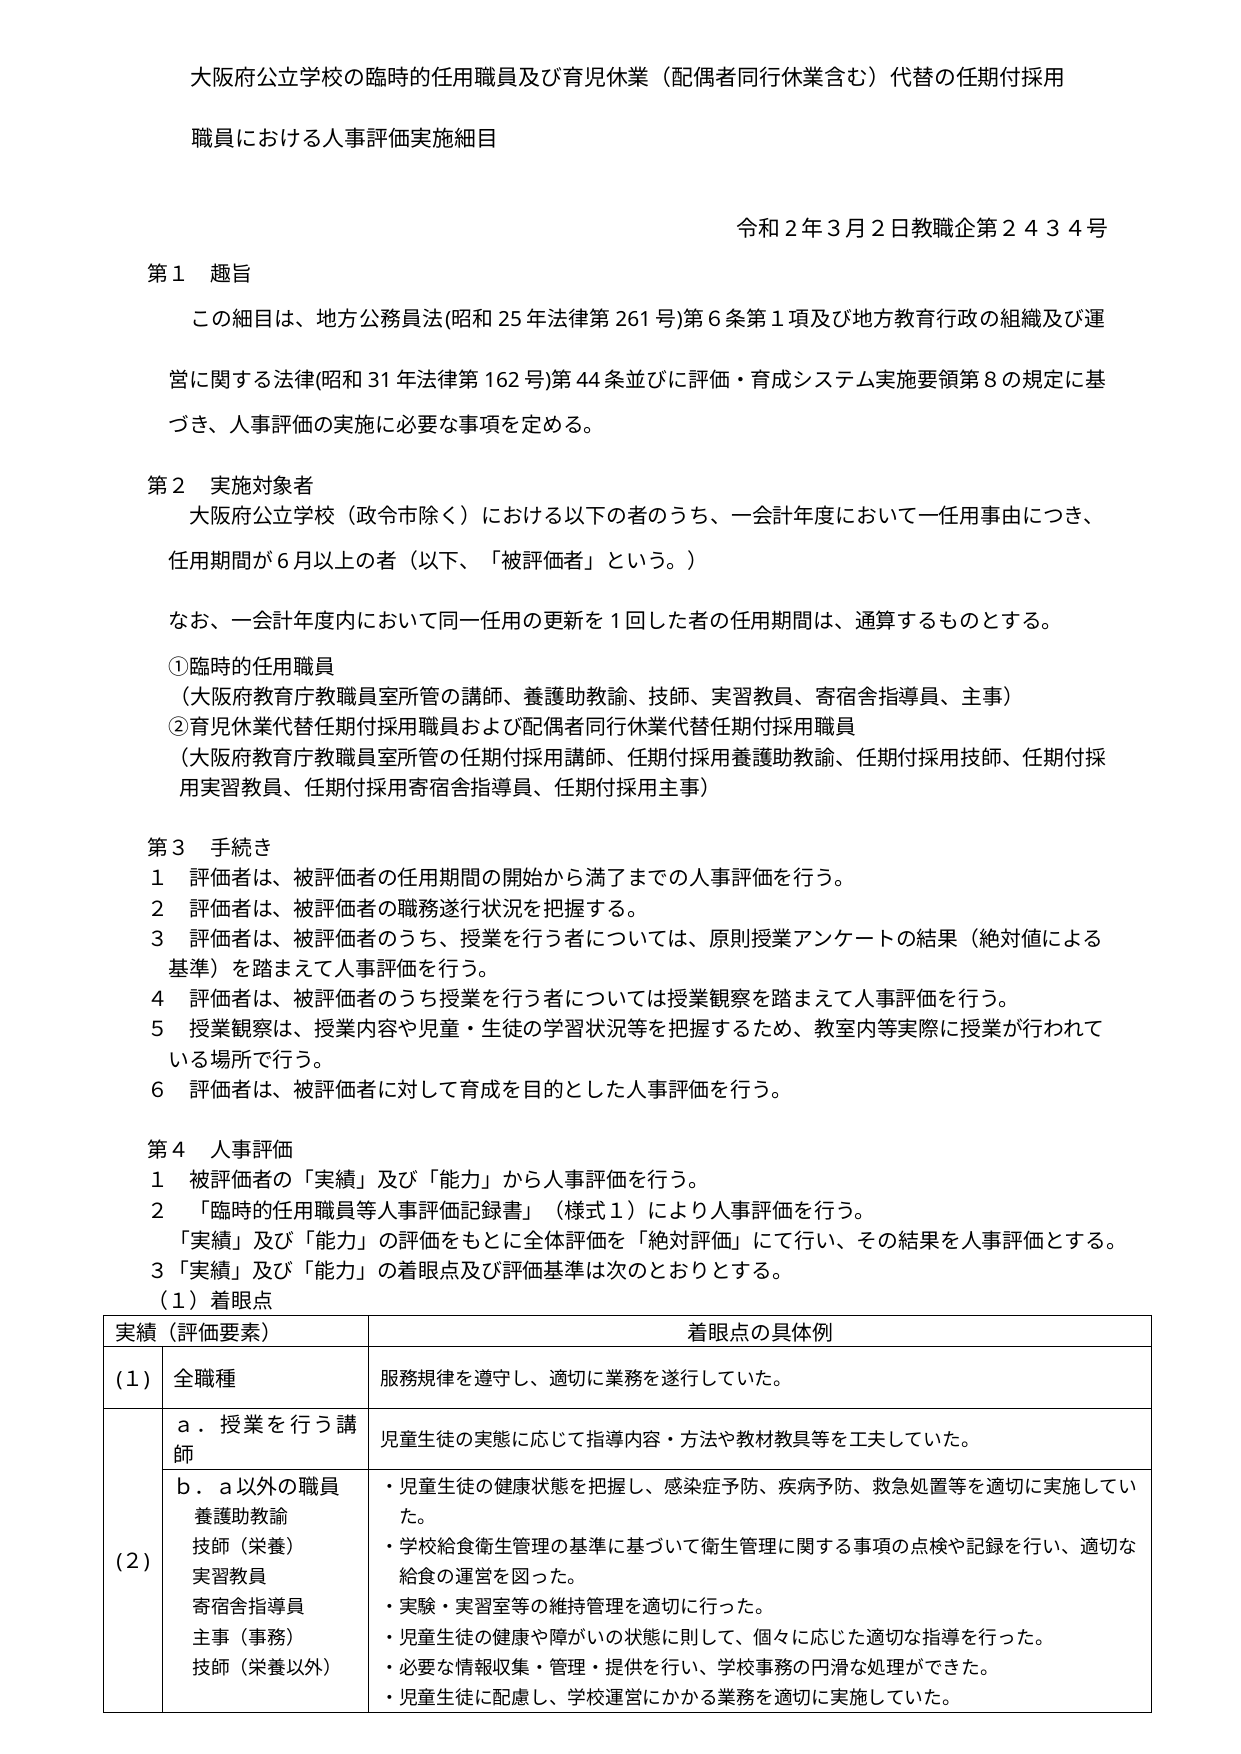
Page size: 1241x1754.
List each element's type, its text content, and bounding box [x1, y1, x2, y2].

text ６ 評価者は、被評価者に対して育成を目的とした人事評価を行う。 [148, 1073, 1107, 1103]
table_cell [163, 1470, 368, 1712]
text （大阪府教育庁教職員室所管の講師、養護助教諭、技師、実習教員、寄宿舎指導員、主事） [169, 680, 1107, 711]
text （大阪府教育庁教職員室所管の任期付採用講師、任期付採用養護助教諭、任期付採用技師、任期付採用実習教員、任期付採用寄宿舎指導員、任期付採用主事） [148, 741, 1107, 801]
text （１）着眼点 [148, 1284, 1107, 1315]
text １ 評価者は、被評価者の任用期間の開始から満了までの人事評価を行う。 [148, 862, 1107, 892]
text ①臨時的任用職員 [148, 650, 1107, 680]
text １ 被評価者の「実績」及び「能力」から人事評価を行う。 [148, 1164, 1107, 1194]
table_cell ａ．授業を行う講師 [163, 1409, 368, 1469]
text ５ 授業観察は、授業内容や児童・生徒の学習状況等を把握するため、教室内等実際に授業が行われている場所で行う。 [148, 1013, 1107, 1073]
text ３ 評価者は、被評価者のうち、授業を行う者については、原則授業アンケートの結果（絶対値による基準）を踏まえて人事評価を行う。 [148, 922, 1107, 982]
table_cell 児童生徒の実態に応じて指導内容・方法や教材教具等を工夫していた。 [369, 1409, 1151, 1469]
text 大阪府公立学校の臨時的任用職員及び育児休業（配偶者同行休業含む）代替の任期付採用 [148, 46, 1107, 106]
text ２ 「臨時的任用職員等人事評価記録書」（様式１）により人事評価を行う。 [148, 1194, 1107, 1224]
text 大阪府公立学校（政令市除く）における以下の者のうち、一会計年度において一任用事由につき、任用期間が6月以上の者（以下、「被評価者」という。） [148, 499, 1107, 590]
text ②育児休業代替任期付採用職員および配偶者同行休業代替任期付採用職員 [148, 711, 1107, 741]
table_cell 全職種 [163, 1347, 368, 1407]
table_cell (２) [104, 1409, 162, 1712]
text ２ 評価者は、被評価者の職務遂行状況を把握する。 [148, 892, 1107, 922]
table_cell ・児童生徒の健康状態を把握し、感染症予防、疾病予防、救急処置等を適切に実施していた。 ・学校給食衛生管理の基準に基づいて衛生管理に関する事項の点検や記録を行い、適切な給食の運営を図った。 ・実験・実習室等の維持管理を適切に行った。 ・児童生徒の健康や障がいの状態に則して、個々に応じた適切な指導を行った。 ・必要な情報収集・管理・提供を行い、学校事務の円滑な処理ができた。 ・児童生徒に配慮し、学校運営にかかる業務を適切に実施していた。 [369, 1470, 1151, 1712]
table_cell (１) [104, 1347, 162, 1407]
text ３「実績」及び「能力」の着眼点及び評価基準は次のとおりとする。 [148, 1254, 1107, 1284]
text 職員における人事評価実施細目 [148, 106, 1107, 167]
table_header 着眼点の具体例 [369, 1316, 1151, 1346]
text 第３ 手続き [148, 831, 1107, 862]
table_header 実績（評価要素） [104, 1316, 368, 1346]
text ４ 評価者は、被評価者のうち授業を行う者については授業観察を踏まえて人事評価を行う。 [148, 982, 1107, 1013]
text この細目は、地方公務員法(昭和25年法律第261号)第６条第１項及び地方教育行政の組織及び運営に関する法律(昭和31年法律第162号)第44条並びに評価・育成システム実施要領第８の規定に基づき、人事評価の実施に必要な事項を定める。 [148, 288, 1107, 439]
text なお、一会計年度内において同一任用の更新を1回した者の任用期間は、通算するものとする。 [148, 590, 1107, 650]
table_cell 服務規律を遵守し、適切に業務を遂行していた。 [369, 1347, 1151, 1407]
text 「実績」及び「能力」の評価をもとに全体評価を「絶対評価」にて行い、その結果を人事評価とする。 [169, 1224, 1107, 1254]
text 第２ 実施対象者 [148, 469, 1107, 499]
text 第１ 趣旨 [148, 257, 1107, 288]
text 第４ 人事評価 [148, 1133, 1107, 1164]
text 令和2年３月２日教職企第２４３４号 [148, 197, 1107, 257]
